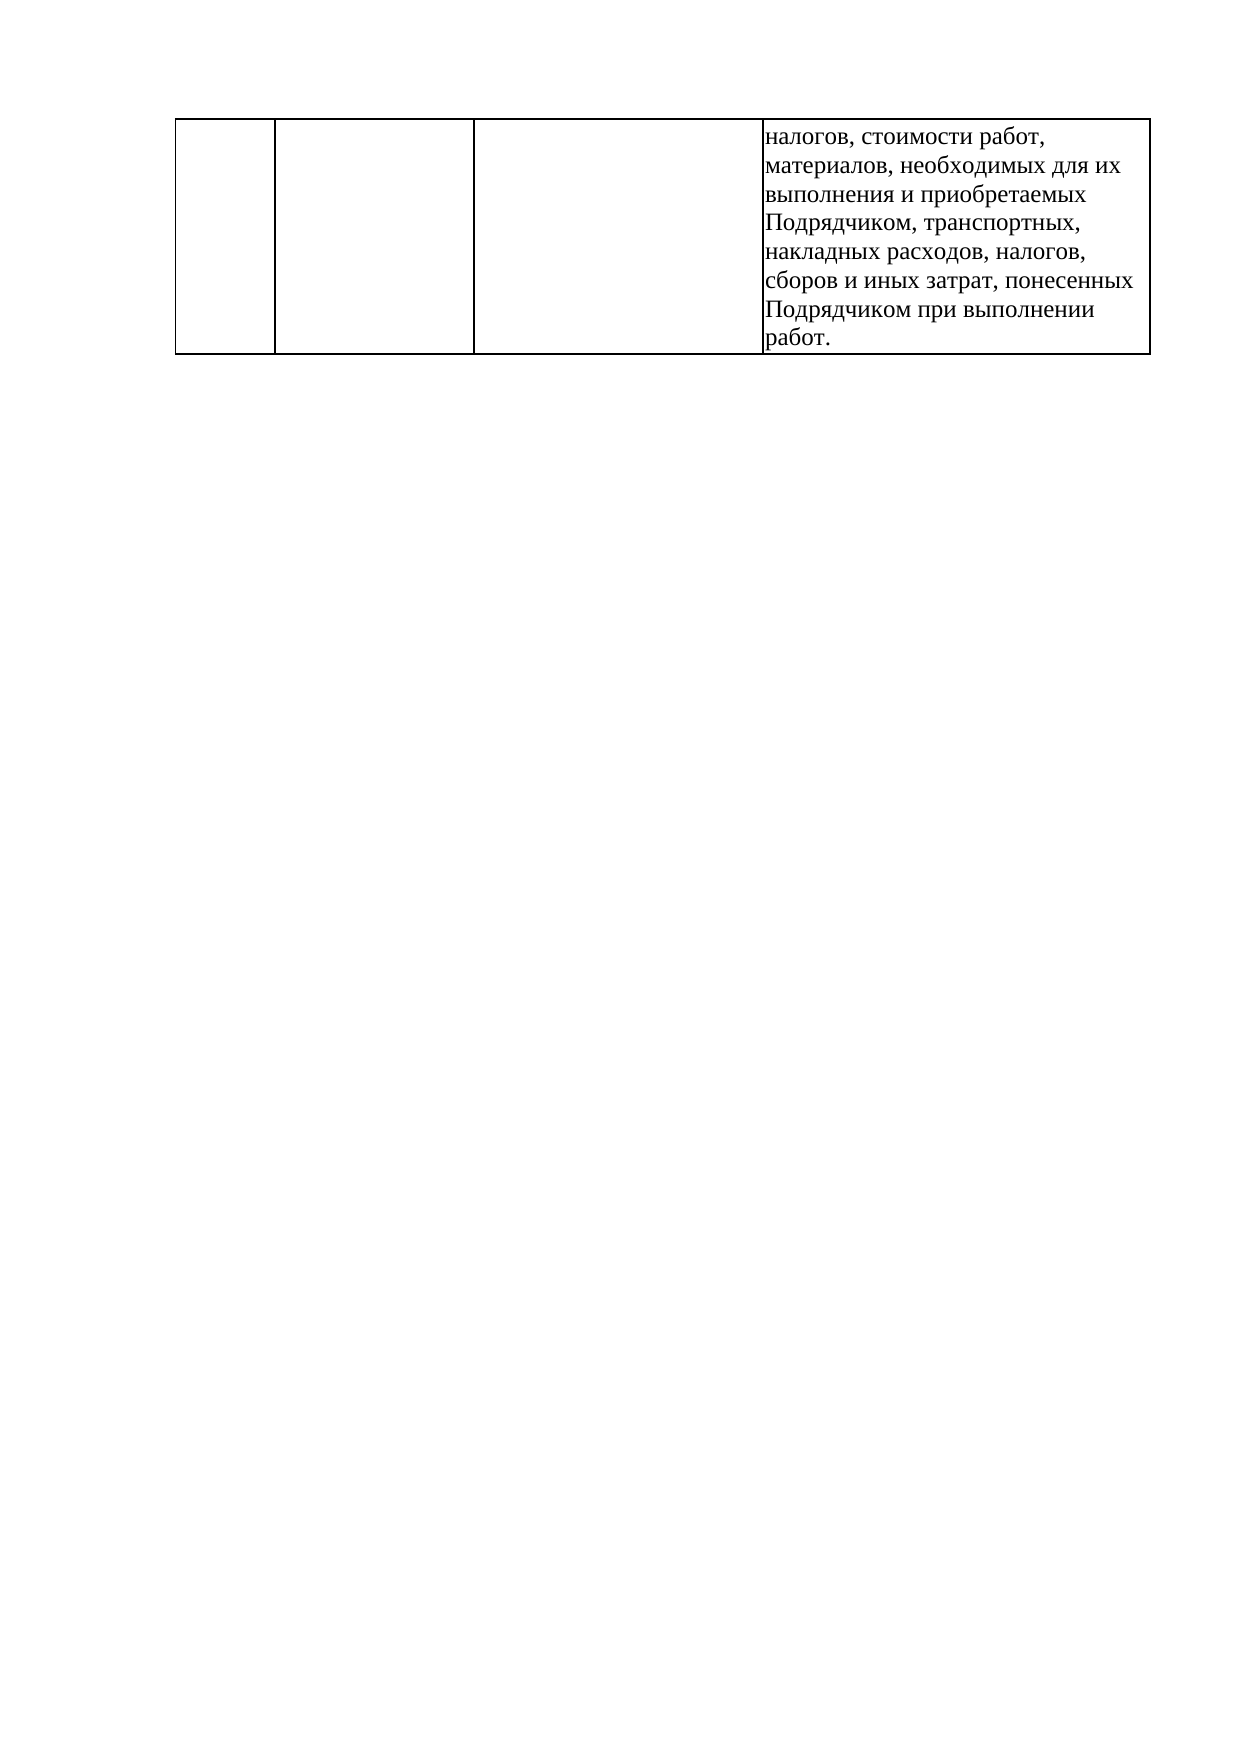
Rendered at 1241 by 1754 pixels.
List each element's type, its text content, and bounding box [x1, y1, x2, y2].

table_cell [764, 120, 1149, 353]
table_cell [475, 120, 762, 353]
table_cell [276, 120, 473, 353]
table_cell 3 [176, 120, 274, 353]
